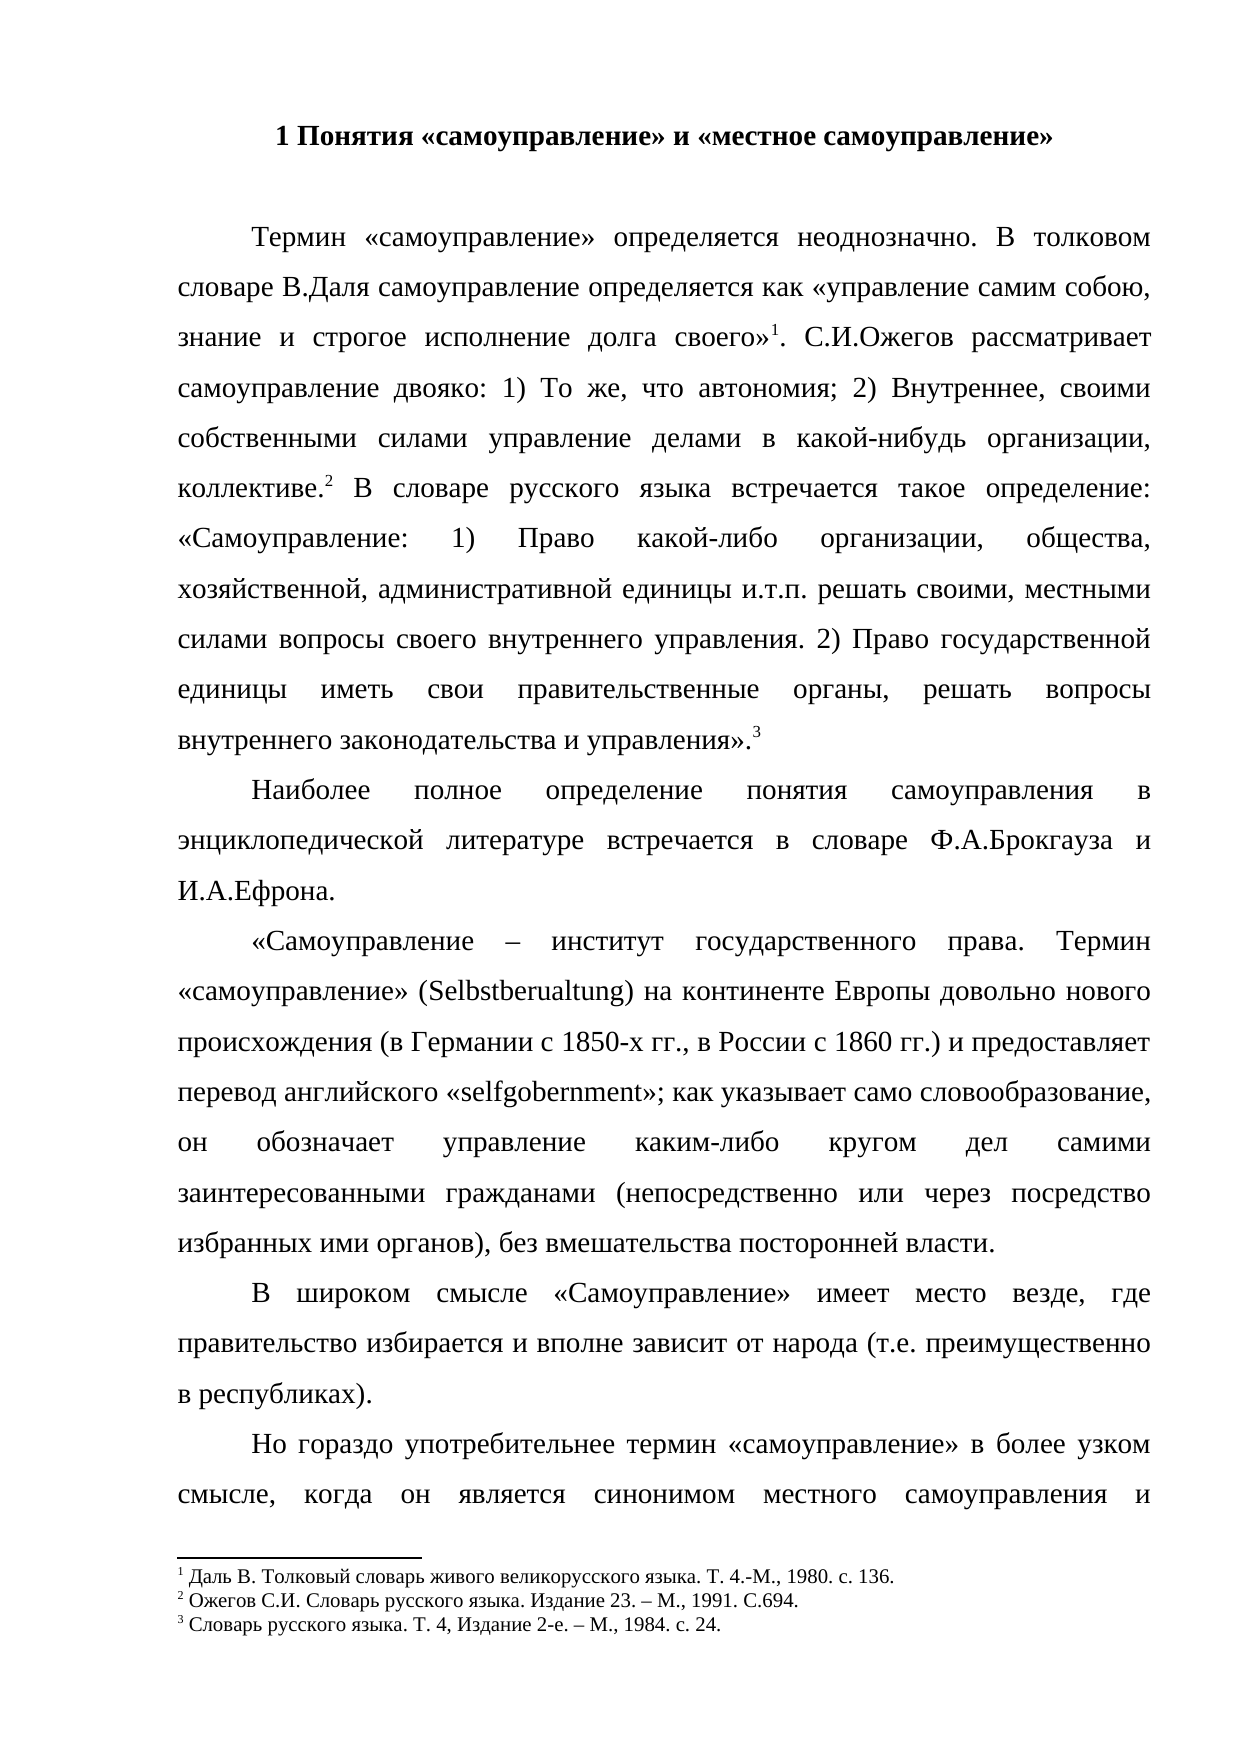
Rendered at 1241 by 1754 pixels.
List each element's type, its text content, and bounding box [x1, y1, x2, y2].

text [177, 1426, 1152, 1510]
text Термин «самоуправление» определяется неоднозначно. В толковом словаре В.Даля самоуправление определяется как «управление самим собою, знание и строгое исполнение долга своего». С.И.Ожегов рассматривает самоуправление двояко: 1) То же, что автономия; 2) Внутреннее, своими собственными силами управление делами в какой-нибудь организации, коллективе. В словаре русского языка встречается такое определение: «Самоуправление: 1) Право какой-либо организации, общества, хозяйственной, административной единицы и.т.п. решать своими, местными силами вопросы своего внутреннего управления. 2) Право государственной единицы иметь свои правительственные органы, решать вопросы внутреннего законодательства и управления». [177, 219, 1152, 755]
text «Самоуправление – институт государственного права. Термин «самоуправление» (Selbstberualtung) на континенте Европы довольно нового происхождения (в Германии с 1850-х гг., в России с 1860 гг.) и предоставляет перевод английского «selfgobernment»; как указывает само словообразование, он обозначает управление каким-либо кругом дел самими заинтересованными гражданами (непосредственно или через посредство избранных ими органов), без вмешательства посторонней власти. [177, 923, 1152, 1258]
text Наиболее полное определение понятия самоуправления в энциклопедической литературе встречается в словаре Ф.А.Брокгауза и И.А.Ефрона. [177, 772, 1152, 906]
text 1 Понятия «самоуправление» и «местное самоуправление» [177, 118, 1152, 152]
text В широком смысле «Самоуправление» имеет место везде, где правительство избирается и вполне зависит от народа (т.е. преимущественно в республиках). [177, 1275, 1152, 1409]
